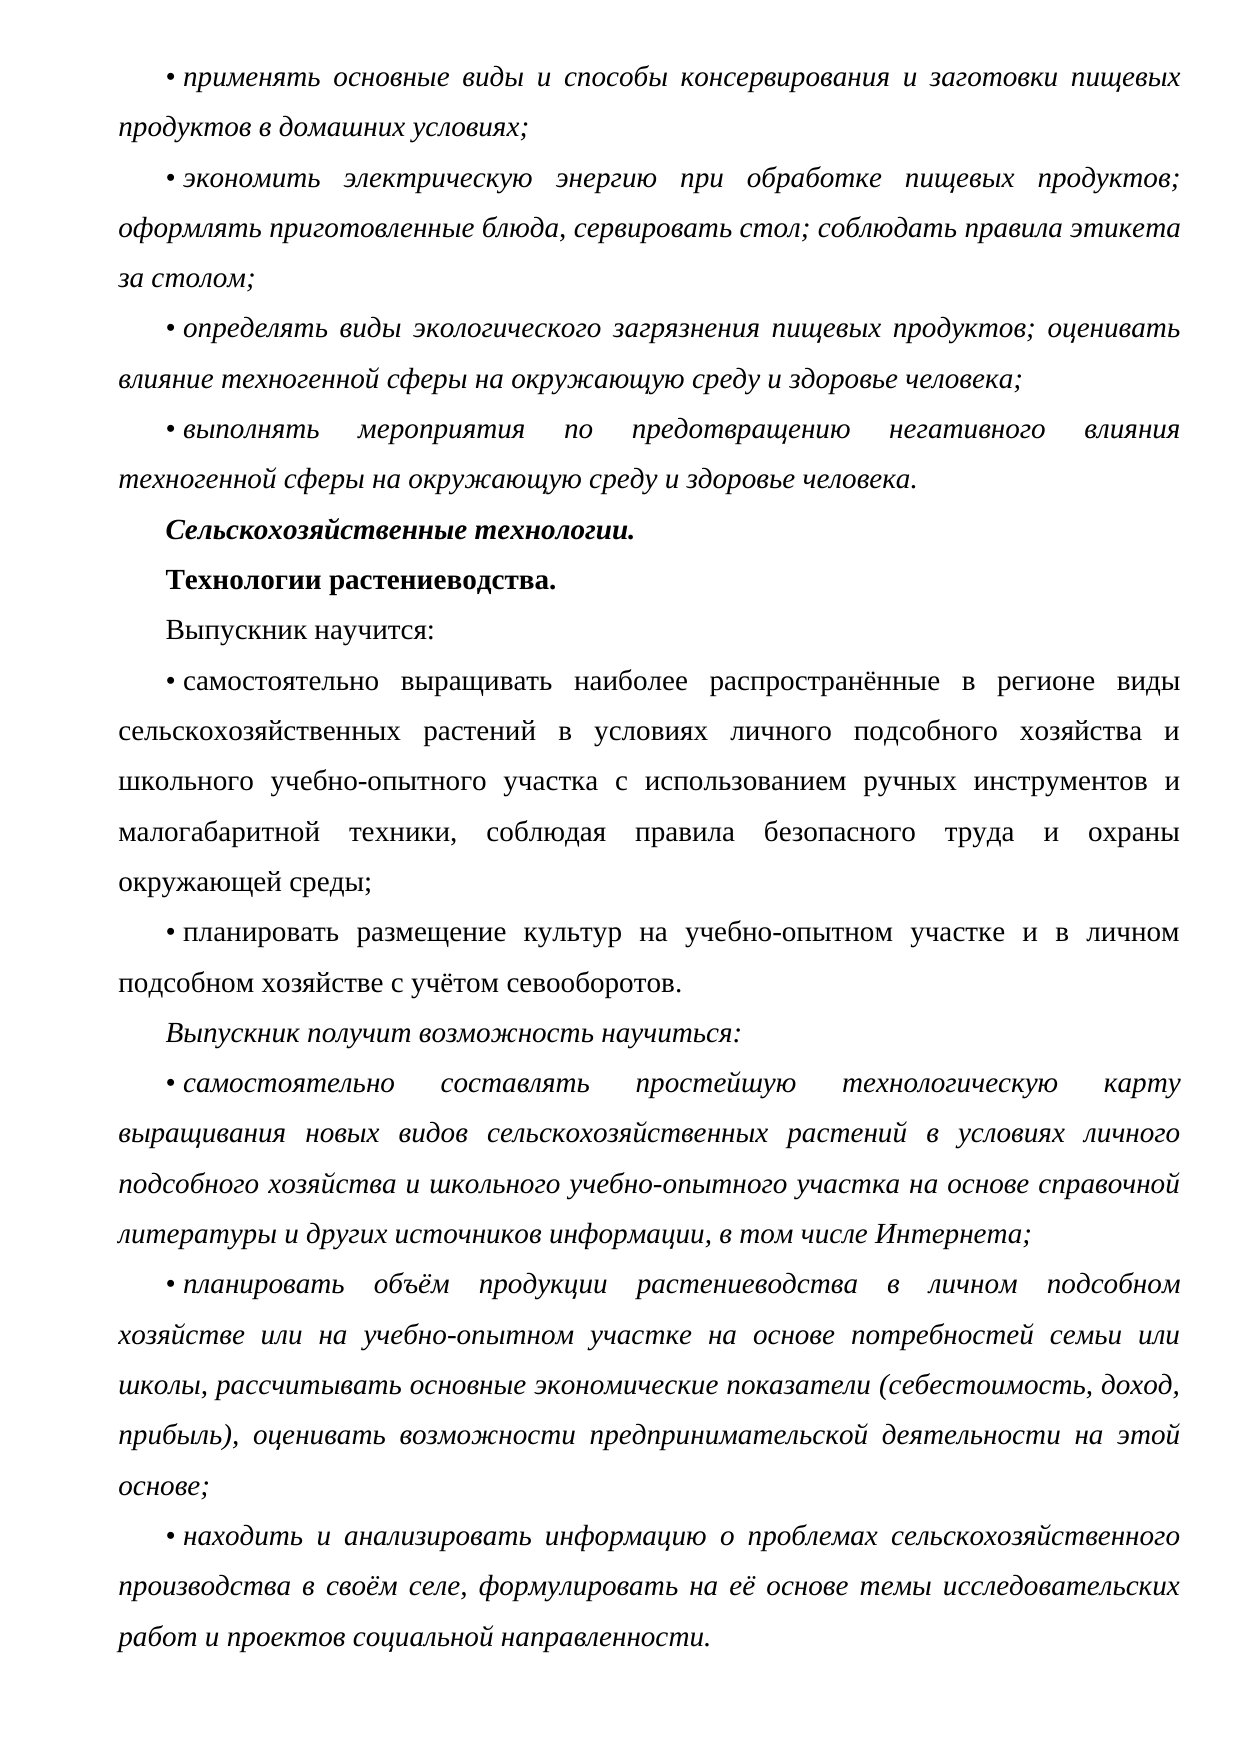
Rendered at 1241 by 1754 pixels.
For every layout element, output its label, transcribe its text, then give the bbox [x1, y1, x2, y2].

text • выполнять мероприятия по предотвращению негативного влияния техногенной сферы на окружающую среду и здоровье человека. [118, 411, 1181, 495]
text • самостоятельно составлять простейшую технологическую карту выращивания новых видов сельскохозяйственных растений в условиях личного подсобного хозяйства и школьного учебно-опытного участка на основе справочной литературы и других источников информации, в том числе Интернета; [118, 1065, 1181, 1250]
text • применять основные виды и способы консервирования и заготовки пищевых продуктов в домашних условиях; [118, 59, 1181, 143]
text • находить и анализировать информацию о проблемах сельскохозяйственного производства в своём селе, формулировать на её основе темы исследовательских работ и проектов социальной направленности. [118, 1518, 1181, 1652]
text Выпускник получит возможность научиться: [118, 1015, 1181, 1048]
text Выпускник научится: [118, 612, 1181, 646]
text • планировать объём продукции растениеводства в личном подсобном хозяйстве или на учебно-опытном участке на основе потребностей семьи или школы, рассчитывать основные экономические показатели (себестоимость, доход, прибыль), оценивать возможности предпринимательской деятельности на этой основе; [118, 1267, 1181, 1501]
text Сельскохозяйственные технологии. [118, 512, 1181, 545]
text Технологии растениеводства. [118, 562, 1181, 596]
text • экономить электрическую энергию при обработке пищевых продуктов; оформлять приготовленные блюда, сервировать стол; соблюдать правила этикета за столом; [118, 160, 1181, 294]
text • планировать размещение культур на учебно-опытном участке и в личном подсобном хозяйстве с учётом севооборотов. [118, 914, 1181, 998]
text • определять виды экологического загрязнения пищевых продуктов; оценивать влияние техногенной сферы на окружающую среду и здоровье человека; [118, 311, 1181, 394]
text • самостоятельно выращивать наиболее распространённые в регионе виды сельскохозяйственных растений в условиях личного подсобного хозяйства и школьного учебно-опытного участка с использованием ручных инструментов и малогабаритной техники, соблюдая правила безопасного труда и охраны окружающей среды; [118, 663, 1181, 898]
